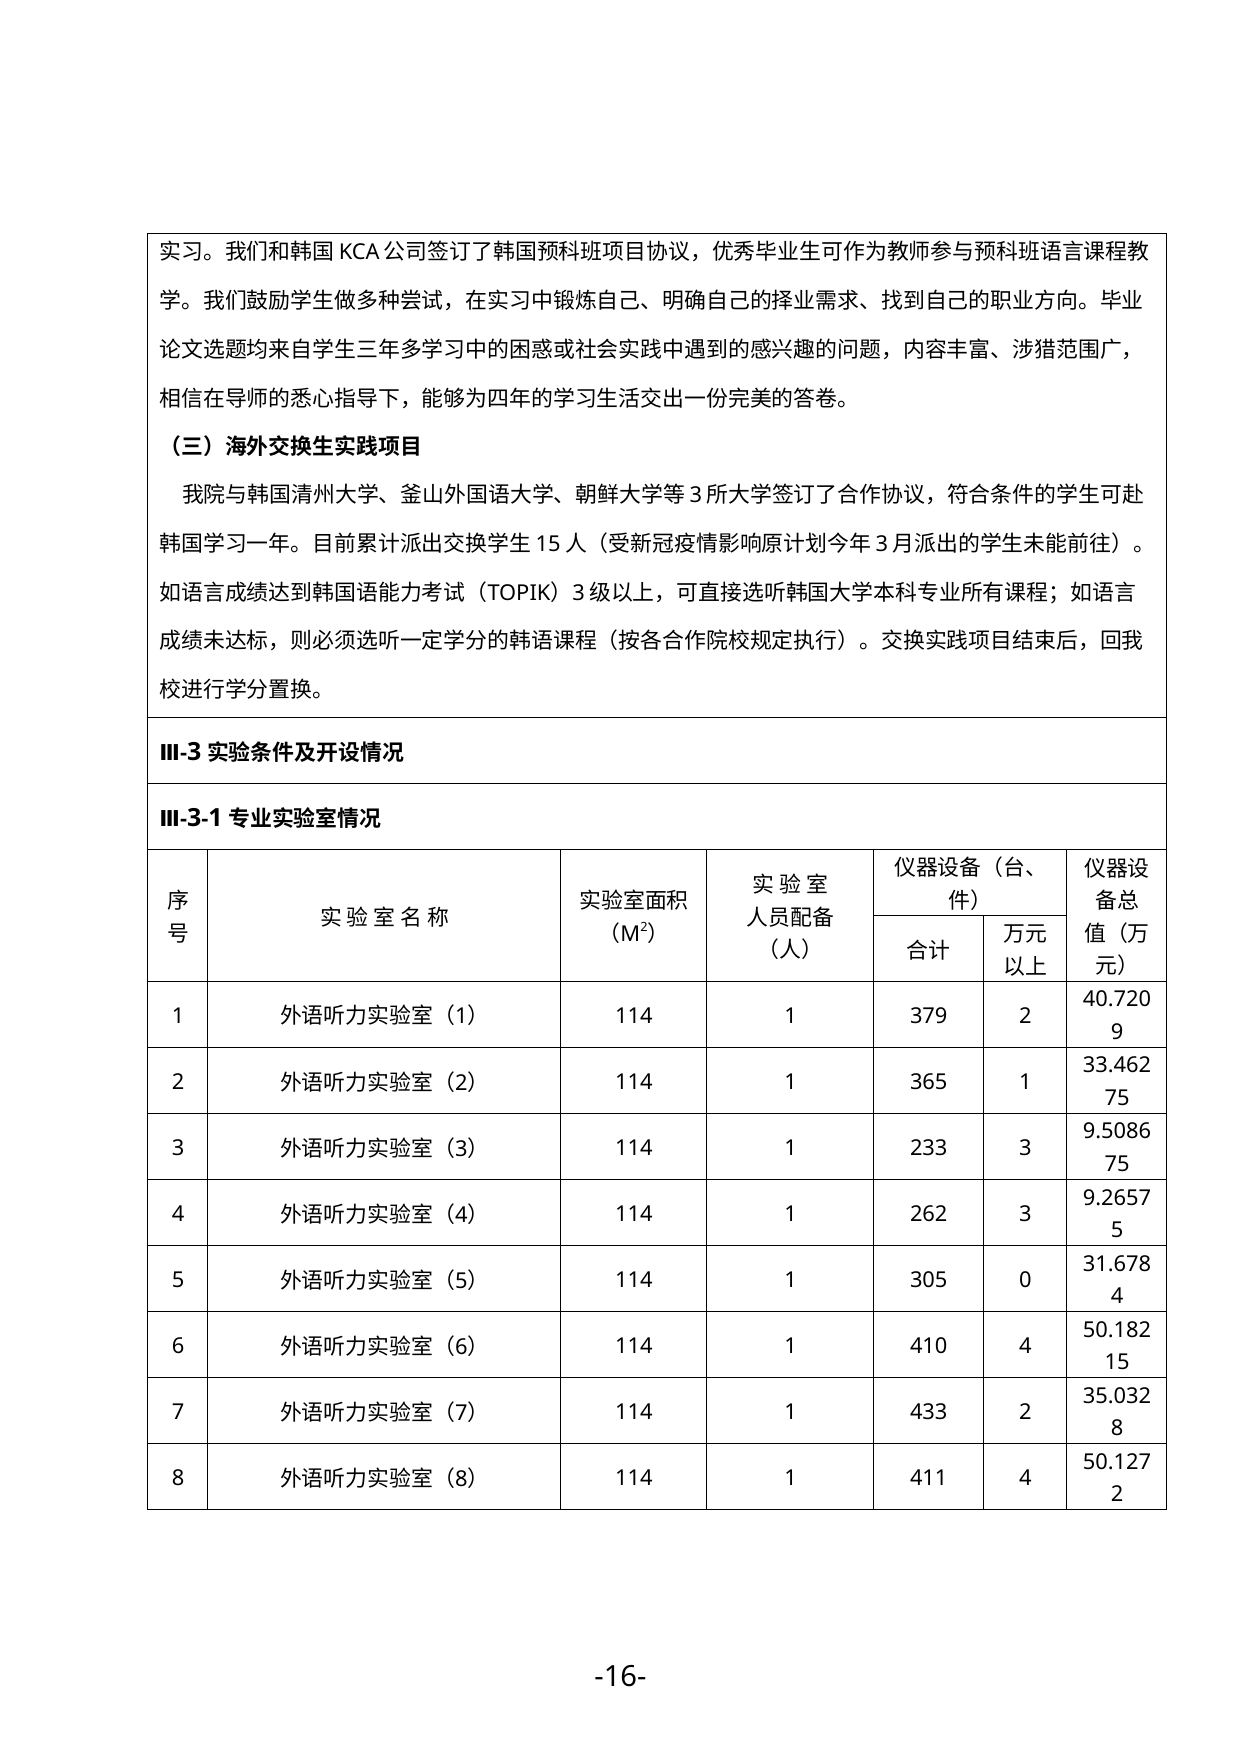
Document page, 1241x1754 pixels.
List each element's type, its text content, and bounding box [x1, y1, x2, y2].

table_cell 实 验 室 人员配备 （人） [707, 850, 873, 981]
table_cell 3 [984, 1114, 1066, 1179]
table_cell 33.46275 [1067, 1048, 1166, 1113]
table_cell 9.508675 [1067, 1114, 1166, 1179]
table_cell 2 [148, 1048, 207, 1113]
table_cell 114 [561, 1180, 706, 1245]
table_cell 35.0328 [1067, 1378, 1166, 1443]
table_cell 4 [984, 1444, 1066, 1509]
table_cell 实验室面积（M2） [561, 850, 706, 981]
table_cell 1 [707, 1180, 873, 1245]
table_cell 3 [148, 1114, 207, 1179]
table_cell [148, 234, 1166, 717]
table_cell 114 [561, 1048, 706, 1113]
table_cell 3 [984, 1180, 1066, 1245]
table_cell 仪器设备总 值（万元） [1067, 850, 1166, 981]
table_cell 序号 [148, 850, 207, 981]
table_cell 4 [984, 1312, 1066, 1377]
table_cell 0 [984, 1246, 1066, 1311]
table_cell 379 [874, 982, 983, 1047]
table_cell 262 [874, 1180, 983, 1245]
table_cell 50.1272 [1067, 1444, 1166, 1509]
table_cell 114 [561, 1378, 706, 1443]
table_cell 仪器设备（台、件） [874, 850, 1066, 915]
table_cell 365 [874, 1048, 983, 1113]
table_cell 6 [148, 1312, 207, 1377]
table_cell 233 [874, 1114, 983, 1179]
table_cell 外语听力实验室（7） [208, 1378, 560, 1443]
table_cell 433 [874, 1378, 983, 1443]
table_cell 411 [874, 1444, 983, 1509]
table_cell 8 [148, 1444, 207, 1509]
table_cell 114 [561, 1114, 706, 1179]
table_cell 1 [707, 1114, 873, 1179]
table_cell 外语听力实验室（2） [208, 1048, 560, 1113]
table_cell 1 [707, 982, 873, 1047]
table_cell 外语听力实验室（3） [208, 1114, 560, 1179]
table_cell 1 [148, 982, 207, 1047]
table_cell Ⅲ-3-1 专业实验室情况 [148, 784, 1166, 849]
table_cell 5 [148, 1246, 207, 1311]
table_cell 7 [148, 1378, 207, 1443]
table_cell 50.18215 [1067, 1312, 1166, 1377]
table_cell 410 [874, 1312, 983, 1377]
table_cell 114 [561, 1444, 706, 1509]
table_cell 114 [561, 1246, 706, 1311]
table_cell 1 [707, 1048, 873, 1113]
table_cell 外语听力实验室（1） [208, 982, 560, 1047]
table_cell 合计 [874, 916, 983, 981]
table_cell 1 [707, 1378, 873, 1443]
table_cell 31.6784 [1067, 1246, 1166, 1311]
table_cell 114 [561, 1312, 706, 1377]
table_cell 万元以上 [984, 916, 1066, 981]
table_cell 1 [707, 1444, 873, 1509]
table_cell 1 [707, 1312, 873, 1377]
table_cell 外语听力实验室（4） [208, 1180, 560, 1245]
table_cell 外语听力实验室（8） [208, 1444, 560, 1509]
table_cell 305 [874, 1246, 983, 1311]
table_cell 9.26575 [1067, 1180, 1166, 1245]
table_cell 外语听力实验室（5） [208, 1246, 560, 1311]
table_cell 2 [984, 1378, 1066, 1443]
table_cell 外语听力实验室（6） [208, 1312, 560, 1377]
table_cell 1 [707, 1246, 873, 1311]
table_cell 40.7209 [1067, 982, 1166, 1047]
table_cell 114 [561, 982, 706, 1047]
table_cell 4 [148, 1180, 207, 1245]
table_cell Ⅲ-3 实验条件及开设情况 [148, 718, 1166, 783]
table_cell 实 验 室 名 称 [208, 850, 560, 981]
table_cell 1 [984, 1048, 1066, 1113]
table_cell 2 [984, 982, 1066, 1047]
